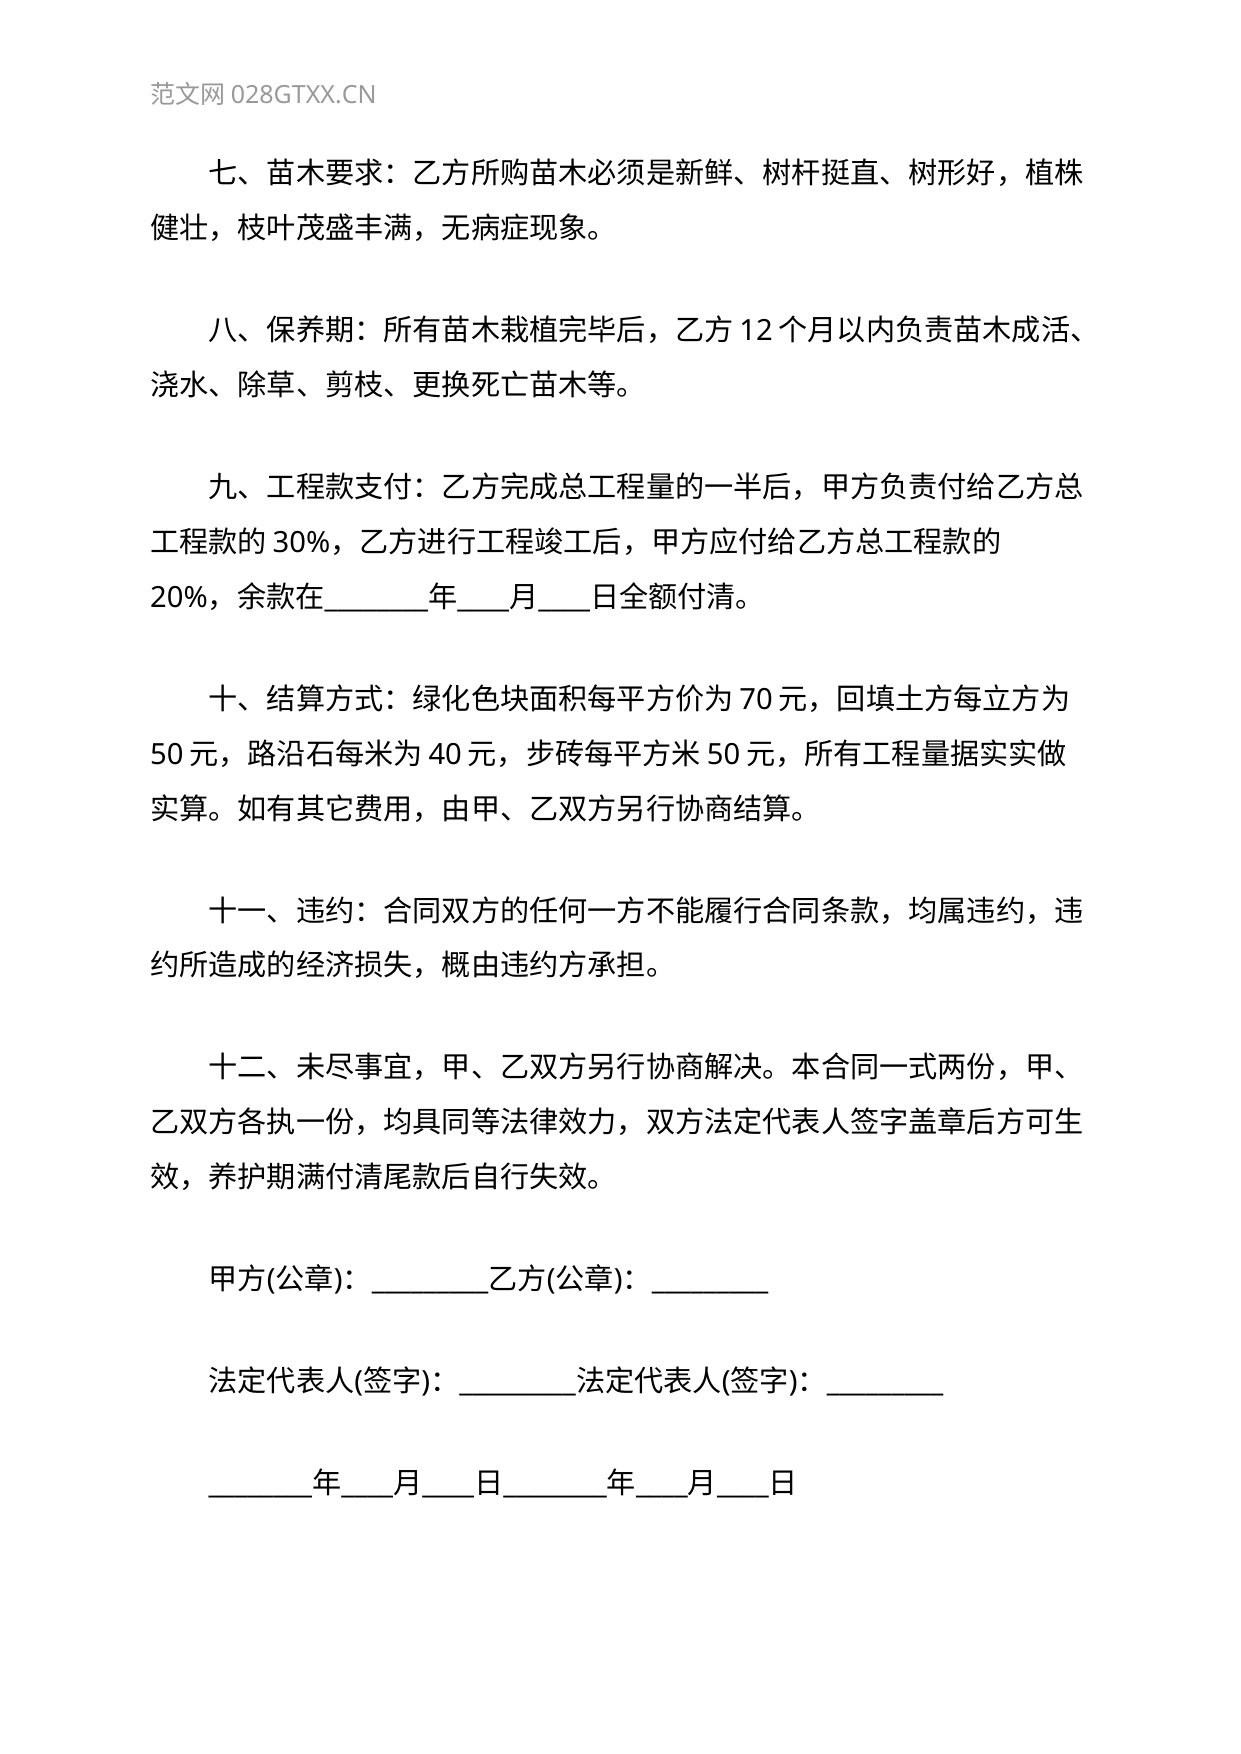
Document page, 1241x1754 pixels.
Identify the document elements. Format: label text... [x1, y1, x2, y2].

text 十、结算方式：绿化色块面积每平方价为70元，回填土方每立方为50元，路沿石每米为40元，步砖每平方米50元，所有工程量据实实做实算。如有其它费用，由甲、乙双方另行协商结算。 [150, 675, 1090, 828]
text 甲方(公章)：_________乙方(公章)：_________ [150, 1255, 1090, 1298]
text ________年____月____日________年____月____日 [150, 1459, 1090, 1502]
text 八、保养期：所有苗木栽植完毕后，乙方12个月以内负责苗木成活、浇水、除草、剪枝、更换死亡苗木等。 [150, 307, 1090, 404]
text 十一、违约：合同双方的任何一方不能履行合同条款，均属违约，违约所造成的经济损失，概由违约方承担。 [150, 887, 1090, 984]
text 九、工程款支付：乙方完成总工程量的一半后，甲方负责付给乙方总工程款的30%，乙方进行工程竣工后，甲方应付给乙方总工程款的20%，余款在________年____月____日全额付清。 [150, 463, 1090, 616]
text 法定代表人(签字)：_________法定代表人(签字)：_________ [150, 1357, 1090, 1400]
text 十二、未尽事宜，甲、乙双方另行协商解决。本合同一式两份，甲、乙双方各执一份，均具同等法律效力，双方法定代表人签字盖章后方可生效，养护期满付清尾款后自行失效。 [150, 1044, 1090, 1196]
text 七、苗木要求：乙方所购苗木必须是新鲜、树杆挺直、树形好，植株健壮，枝叶茂盛丰满，无病症现象。 [150, 150, 1090, 247]
